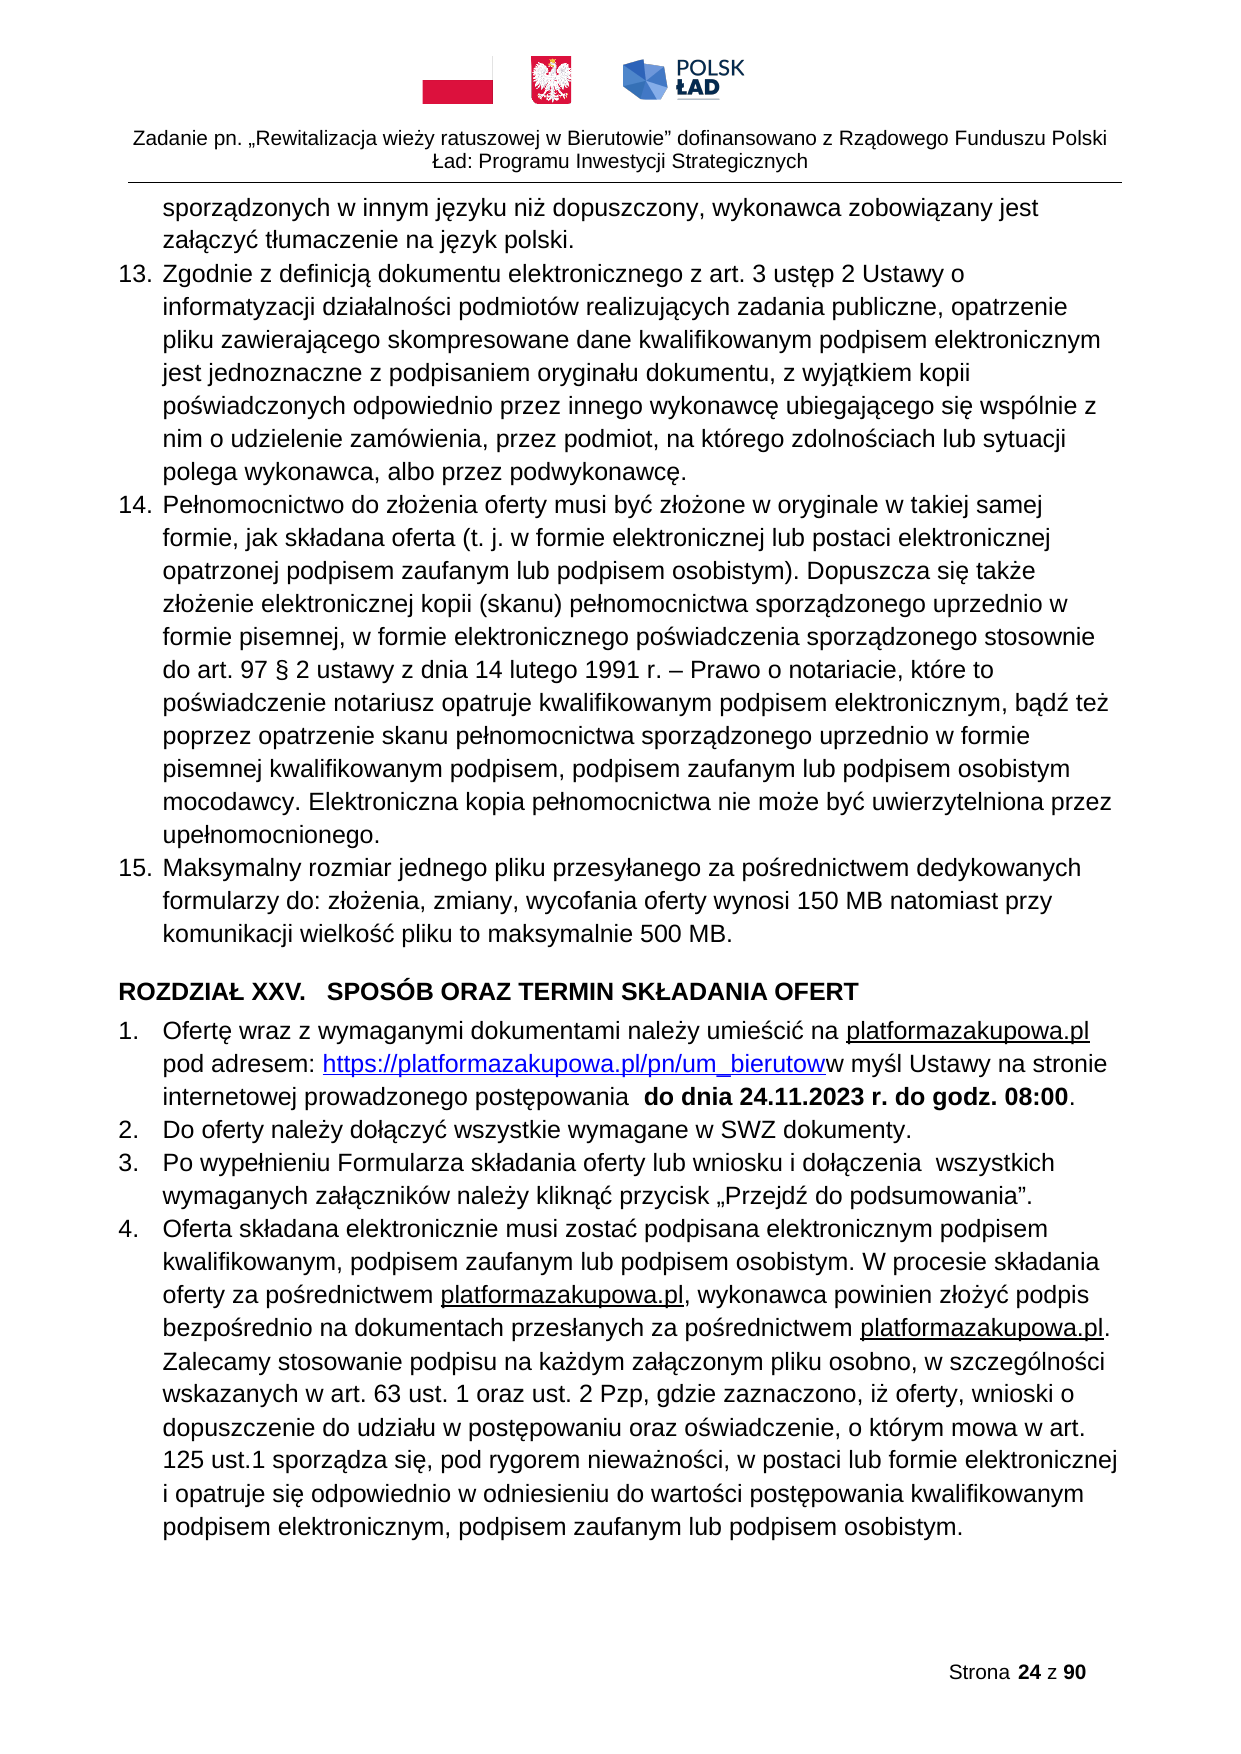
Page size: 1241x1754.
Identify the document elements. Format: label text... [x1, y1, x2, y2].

subtitle ROZDZIAŁ XXV. SPOSÓB ORAZ TERMIN SKŁADANIA OFERT [118, 977, 1122, 1006]
list Pełnomocnictwo do złożenia oferty musi być złożone w oryginale w takiej samej formie, jak składana oferta (t. j. w formie elektronicznej lub postaci elektronicznej opatrzonej podpisem zaufanym lub podpisem osobistym). Dopuszcza się także złożenie elektronicznej kopii (skanu) pełnomocnictwa sporządzonego uprzednio w formie pisemnej, w formie elektronicznego poświadczenia sporządzonego stosownie do art. 97 § 2 ustawy z dnia 14 lutego 1991 r. – Prawo o notariacie, które to poświadczenie notariusz opatruje kwalifikowanym podpisem elektronicznym, bądź też poprzez opatrzenie skanu pełnomocnictwa sporządzonego uprzednio w formie pisemnej kwalifikowanym podpisem, podpisem zaufanym lub podpisem osobistym mocodawcy. Elektroniczna kopia pełnomocnictwa nie może być uwierzytelniona przez upełnomocnionego. [118, 490, 1122, 849]
list Ofertę wraz z wymaganymi dokumentami należy umieścić na platformazakupowa.pl pod adresem: https://platformazakupowa.pl/pn/um_bierutoww myśl Ustawy na stronie internetowej prowadzonego postępowania do dnia 24.11.2023 r. do godz. 08:00. [118, 1016, 1122, 1111]
list Maksymalny rozmiar jednego pliku przesyłanego za pośrednictwem dedykowanych formularzy do: złożenia, zmiany, wycofania oferty wynosi 150 MB natomiast przy komunikacji wielkość pliku to maksymalnie 500 MB. [118, 853, 1122, 948]
picture [623, 59, 745, 100]
list Do oferty należy dołączyć wszystkie wymagane w SWZ dokumenty. [118, 1115, 1122, 1144]
picture [421, 56, 571, 104]
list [118, 192, 1122, 254]
list Oferta składana elektronicznie musi zostać podpisana elektronicznym podpisem kwalifikowanym, podpisem zaufanym lub podpisem osobistym. W procesie składania oferty za pośrednictwem platformazakupowa.pl, wykonawca powinien złożyć podpis bezpośrednio na dokumentach przesłanych za pośrednictwem platformazakupowa.pl. Zalecamy stosowanie podpisu na każdym załączonym pliku osobno, w szczególności wskazanych w art. 63 ust. 1 oraz ust. 2 Pzp, gdzie zaznaczono, iż oferty, wnioski o dopuszczenie do udziału w postępowaniu oraz oświadczenie, o którym mowa w art. 125 ust.1 sporządza się, pod rygorem nieważności, w postaci lub formie elektronicznej i opatruje się odpowiednio w odniesieniu do wartości postępowania kwalifikowanym podpisem elektronicznym, podpisem zaufanym lub podpisem osobistym. [118, 1214, 1122, 1540]
list Po wypełnieniu Formularza składania oferty lub wniosku i dołączenia wszystkich wymaganych załączników należy kliknąć przycisk „Przejdź do podsumowania”. [118, 1148, 1122, 1210]
list Zgodnie z definicją dokumentu elektronicznego z art. 3 ustęp 2 Ustawy o informatyzacji działalności podmiotów realizujących zadania publiczne, opatrzenie pliku zawierającego skompresowane dane kwalifikowanym podpisem elektronicznym jest jednoznaczne z podpisaniem oryginału dokumentu, z wyjątkiem kopii poświadczonych odpowiednio przez innego wykonawcę ubiegającego się wspólnie z nim o udzielenie zamówienia, przez podmiot, na którego zdolnościach lub sytuacji polega wykonawca, albo przez podwykonawcę. [118, 258, 1122, 485]
